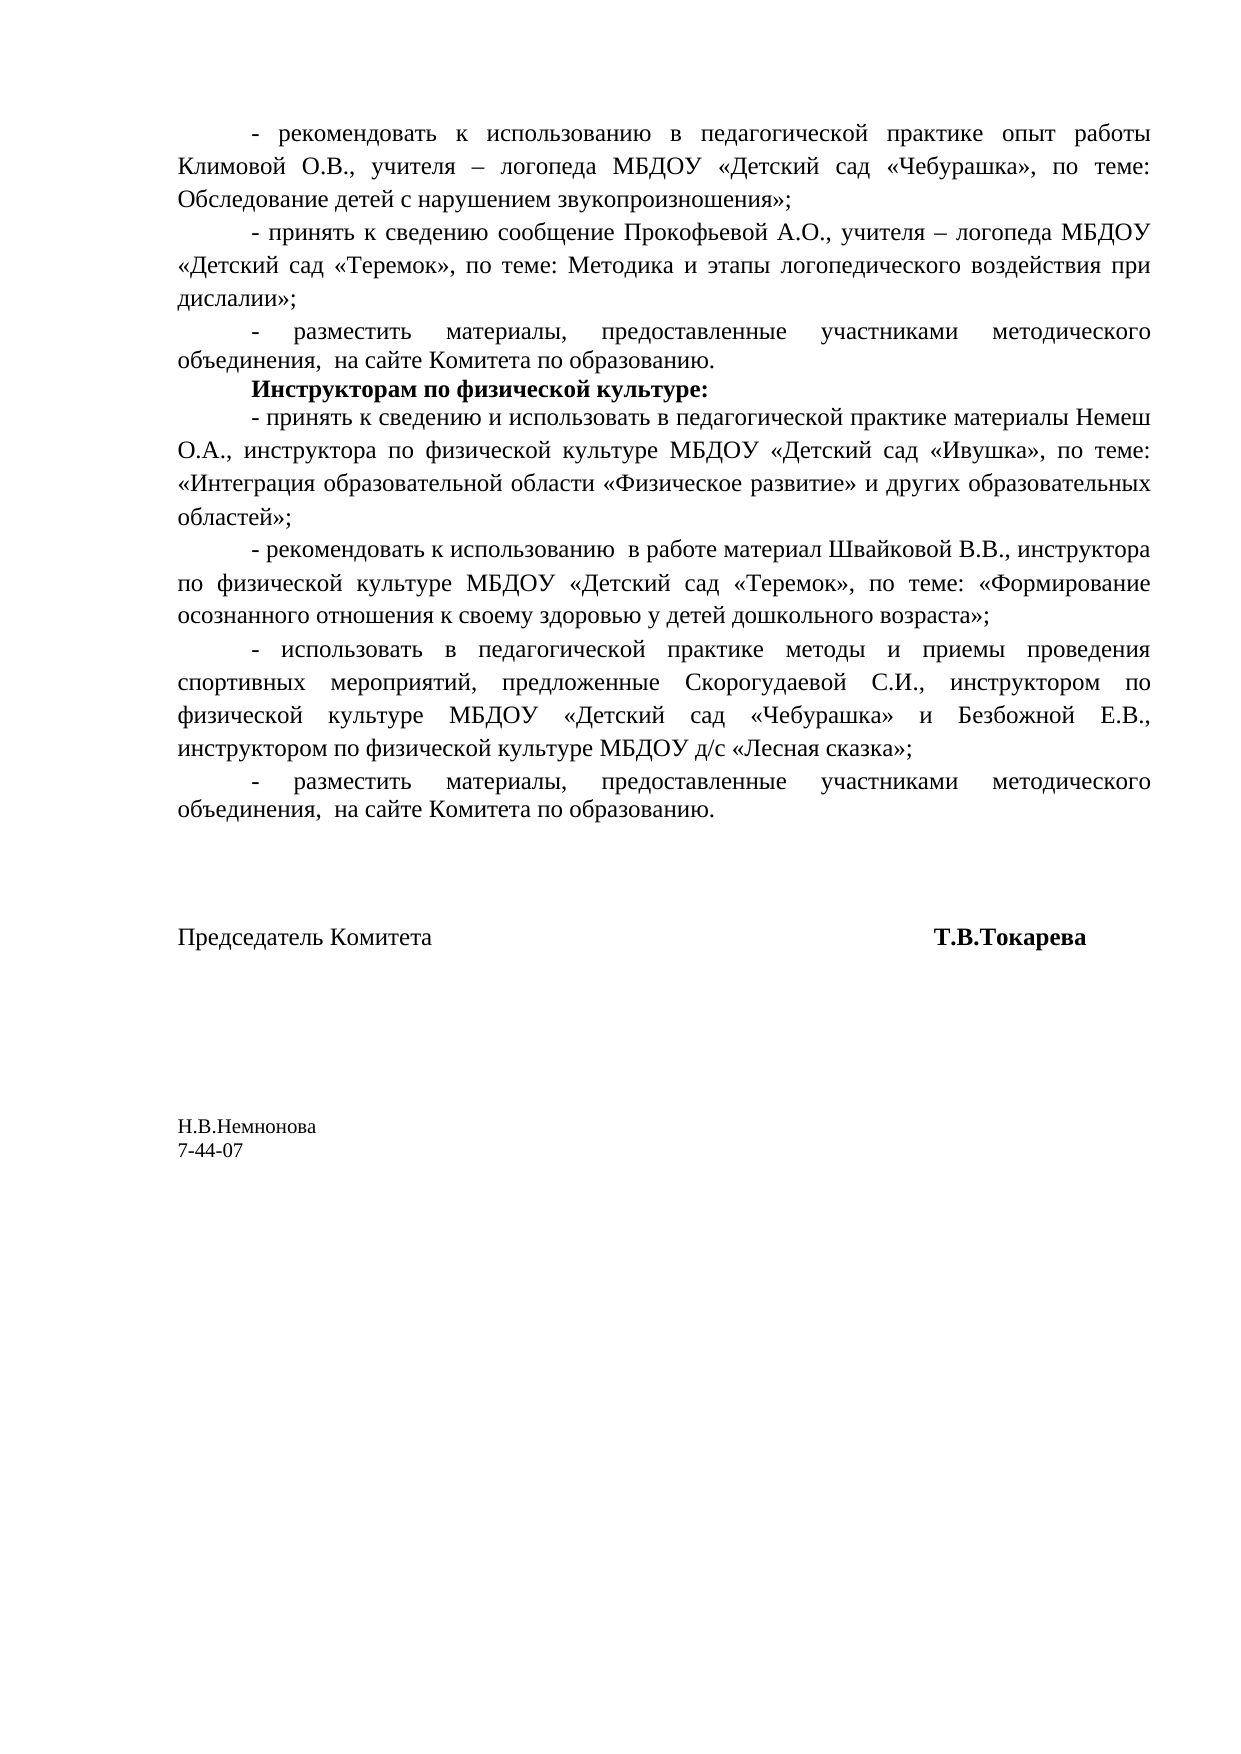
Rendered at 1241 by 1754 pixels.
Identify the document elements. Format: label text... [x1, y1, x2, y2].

text - принять к сведению сообщение Прокофьевой А.О., учителя – логопеда МБДОУ «Детский сад «Теремок», по теме: Методика и этапы логопедического воздействия при дислалии»; [177, 217, 1152, 312]
text 7-44-07 [177, 1138, 1152, 1162]
text - рекомендовать к использованию в педагогической практике опыт работы Климовой О.В., учителя – логопеда МБДОУ «Детский сад «Чебурашка», по теме: Обследование детей с нарушением звукопроизношения»; [177, 118, 1152, 213]
text - разместить материалы, предоставленные участниками методического объединения, на сайте Комитета по образованию. [177, 766, 1152, 823]
text Н.В.Немнонова [177, 1114, 1152, 1138]
text - использовать в педагогической практике методы и приемы проведения спортивных мероприятий, предложенные Скорогудаевой С.И., инструктором по физической культуре МБДОУ «Детский сад «Чебурашка» и Безбожной Е.В., инструктором по физической культуре МБДОУ д/с «Лесная сказка»; [177, 634, 1152, 761]
text - рекомендовать к использованию в работе материал Швайковой В.В., инструктора по физической культуре МБДОУ «Детский сад «Теремок», по теме: «Формирование осознанного отношения к своему здоровью у детей дошкольного возраста»; [177, 534, 1152, 629]
text - принять к сведению и использовать в педагогической практике материалы Немеш О.А., инструктора по физической культуре МБДОУ «Детский сад «Ивушка», по теме: «Интеграция образовательной области «Физическое развитие» и других образовательных областей»; [177, 402, 1152, 530]
text Инструкторам по физической культуре: [177, 374, 1152, 402]
text - разместить материалы, предоставленные участниками методического объединения, на сайте Комитета по образованию. [177, 316, 1152, 374]
text Председатель Комитета Т.В.Токарева [177, 922, 1152, 951]
